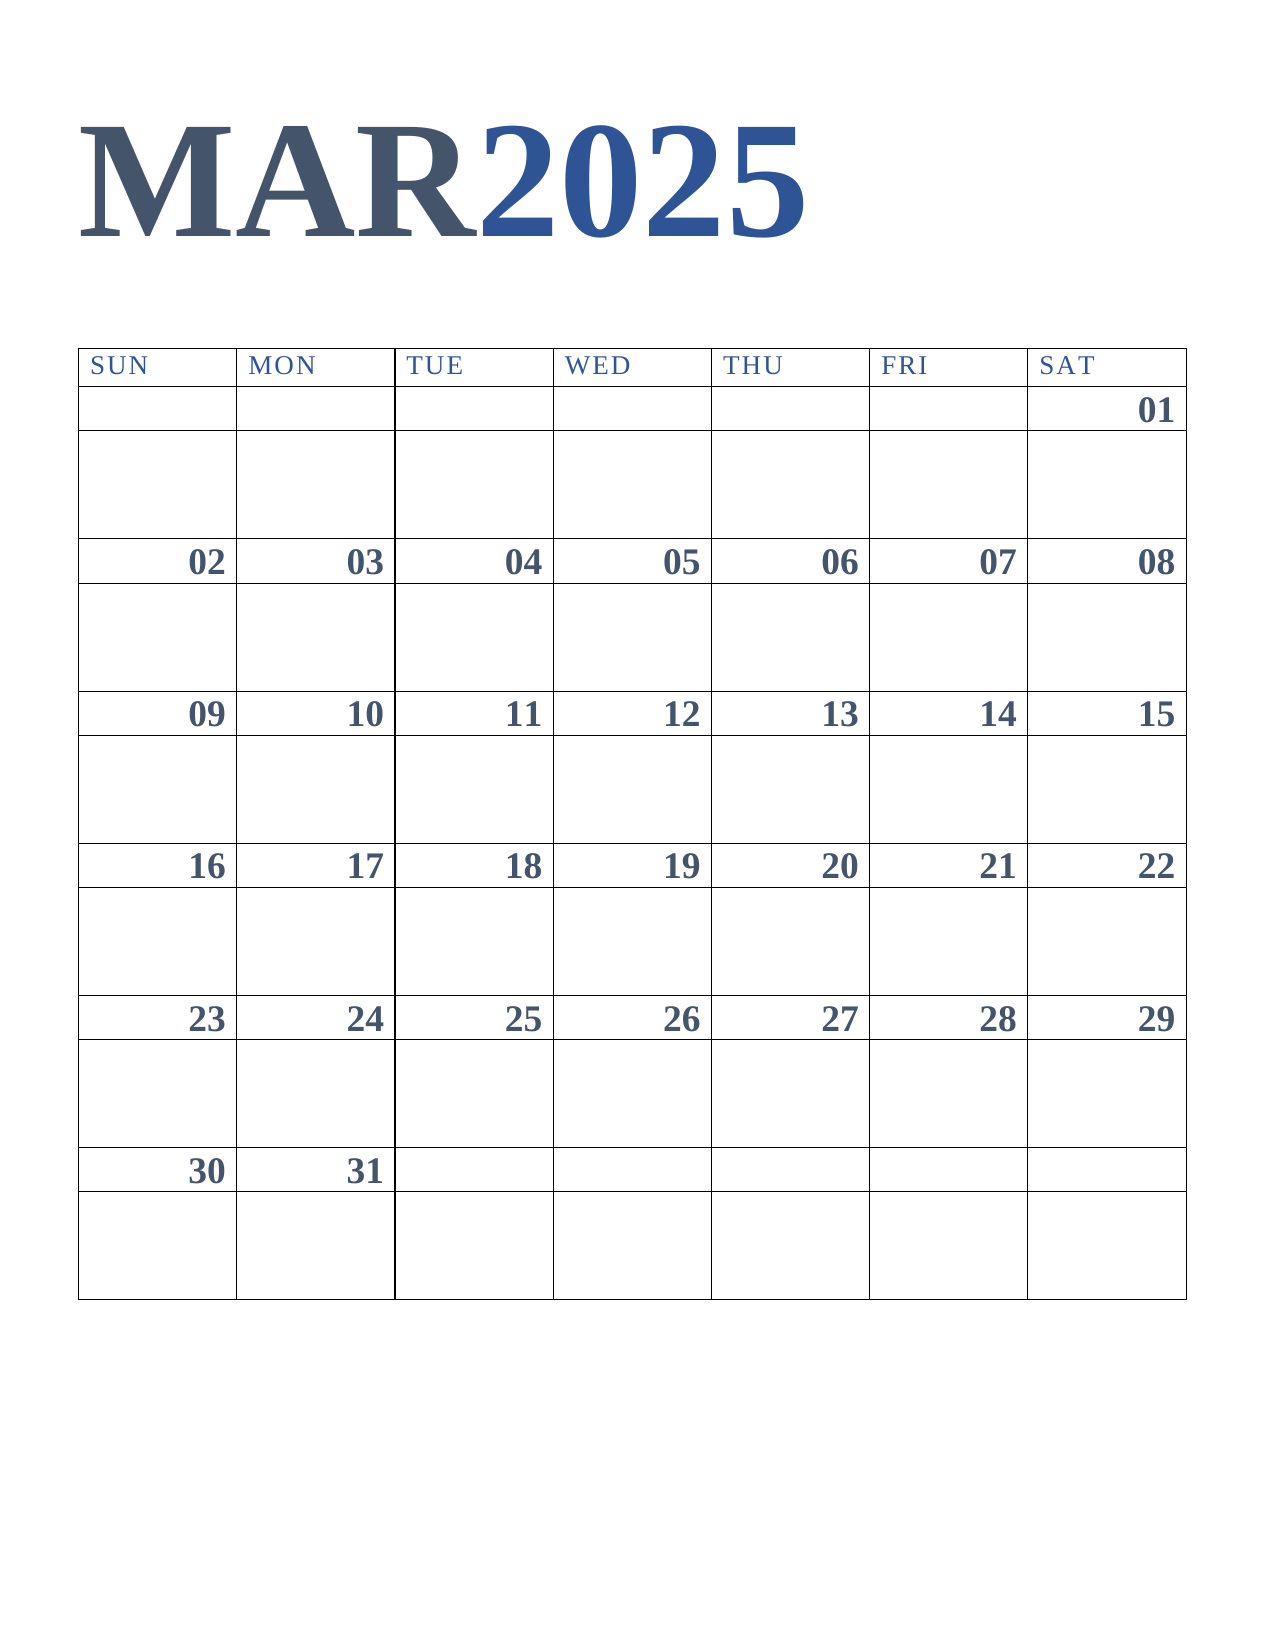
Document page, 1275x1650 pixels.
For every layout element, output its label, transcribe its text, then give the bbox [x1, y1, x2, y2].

table_cell [554, 736, 711, 843]
table_cell 19 [554, 844, 711, 887]
table_cell 12 [554, 692, 711, 735]
table_header mon [237, 349, 394, 386]
table_cell 09 [79, 692, 236, 735]
table_cell [396, 387, 553, 430]
table_cell 06 [712, 539, 869, 582]
table_header thu [712, 349, 869, 386]
table_cell [396, 736, 553, 843]
table_cell 02 [79, 539, 236, 582]
table_cell [712, 431, 869, 538]
table_cell [237, 1040, 394, 1147]
table_cell 28 [870, 996, 1027, 1039]
table_cell [1028, 584, 1186, 691]
table_cell 26 [554, 996, 711, 1039]
table_cell 21 [870, 844, 1027, 887]
table_cell [870, 1148, 1027, 1191]
table_cell [79, 387, 236, 430]
table_cell [554, 431, 711, 538]
table_cell [870, 387, 1027, 430]
table_cell 07 [870, 539, 1027, 582]
table_cell [870, 888, 1027, 995]
table_header tue [396, 349, 553, 386]
table_cell 24 [237, 996, 394, 1039]
table_cell [1028, 1148, 1186, 1191]
table_cell 15 [1028, 692, 1186, 735]
table_cell [712, 1040, 869, 1147]
table_cell [79, 431, 236, 538]
table_cell 17 [237, 844, 394, 887]
table_cell 04 [396, 539, 553, 582]
table_cell [554, 1040, 711, 1147]
table_cell [712, 736, 869, 843]
table_cell [554, 888, 711, 995]
table_cell [1028, 431, 1186, 538]
table_cell [237, 736, 394, 843]
table_cell [396, 431, 553, 538]
table_cell 11 [396, 692, 553, 735]
table_cell 20 [712, 844, 869, 887]
table_cell [237, 431, 394, 538]
table_cell 25 [396, 996, 553, 1039]
table_cell [870, 736, 1027, 843]
table_cell 13 [712, 692, 869, 735]
table_cell [870, 584, 1027, 691]
table_cell 03 [237, 539, 394, 582]
table_cell [712, 387, 869, 430]
table_cell 30 [79, 1148, 236, 1191]
table_cell [396, 1192, 553, 1299]
table_cell [79, 1192, 236, 1299]
table_cell [396, 1148, 553, 1191]
table_cell [396, 1040, 553, 1147]
table_cell [870, 431, 1027, 538]
table_cell [712, 888, 869, 995]
table_cell [1028, 1040, 1186, 1147]
table_cell 29 [1028, 996, 1186, 1039]
table_cell [79, 1040, 236, 1147]
table_cell [712, 1192, 869, 1299]
table_cell [870, 1040, 1027, 1147]
table_cell [554, 387, 711, 430]
table_cell 18 [396, 844, 553, 887]
table_cell 14 [870, 692, 1027, 735]
table_cell 31 [237, 1148, 394, 1191]
table_cell 22 [1028, 844, 1186, 887]
table_cell [237, 888, 394, 995]
table_cell 10 [237, 692, 394, 735]
table_cell [554, 1192, 711, 1299]
table_cell [712, 584, 869, 691]
table_cell 16 [79, 844, 236, 887]
text Mar2025 [78, 81, 1197, 273]
table_cell [396, 584, 553, 691]
table_cell 05 [554, 539, 711, 582]
table_cell [870, 1192, 1027, 1299]
table_cell [1028, 736, 1186, 843]
table_cell [554, 584, 711, 691]
table_header fri [870, 349, 1027, 386]
table_cell 27 [712, 996, 869, 1039]
table_cell [712, 1148, 869, 1191]
table_cell [554, 1148, 711, 1191]
table_cell [237, 387, 394, 430]
table_cell [237, 1192, 394, 1299]
table_cell [396, 888, 553, 995]
table_cell [1028, 888, 1186, 995]
table_cell 01 [1028, 387, 1186, 430]
table_cell 08 [1028, 539, 1186, 582]
table_cell 23 [79, 996, 236, 1039]
table_cell [237, 584, 394, 691]
table_cell [79, 584, 236, 691]
table_header Sun [79, 349, 236, 386]
table_cell [79, 736, 236, 843]
table_cell [79, 888, 236, 995]
table_header sat [1028, 349, 1186, 386]
table_cell [1028, 1192, 1186, 1299]
table_header wed [554, 349, 711, 386]
